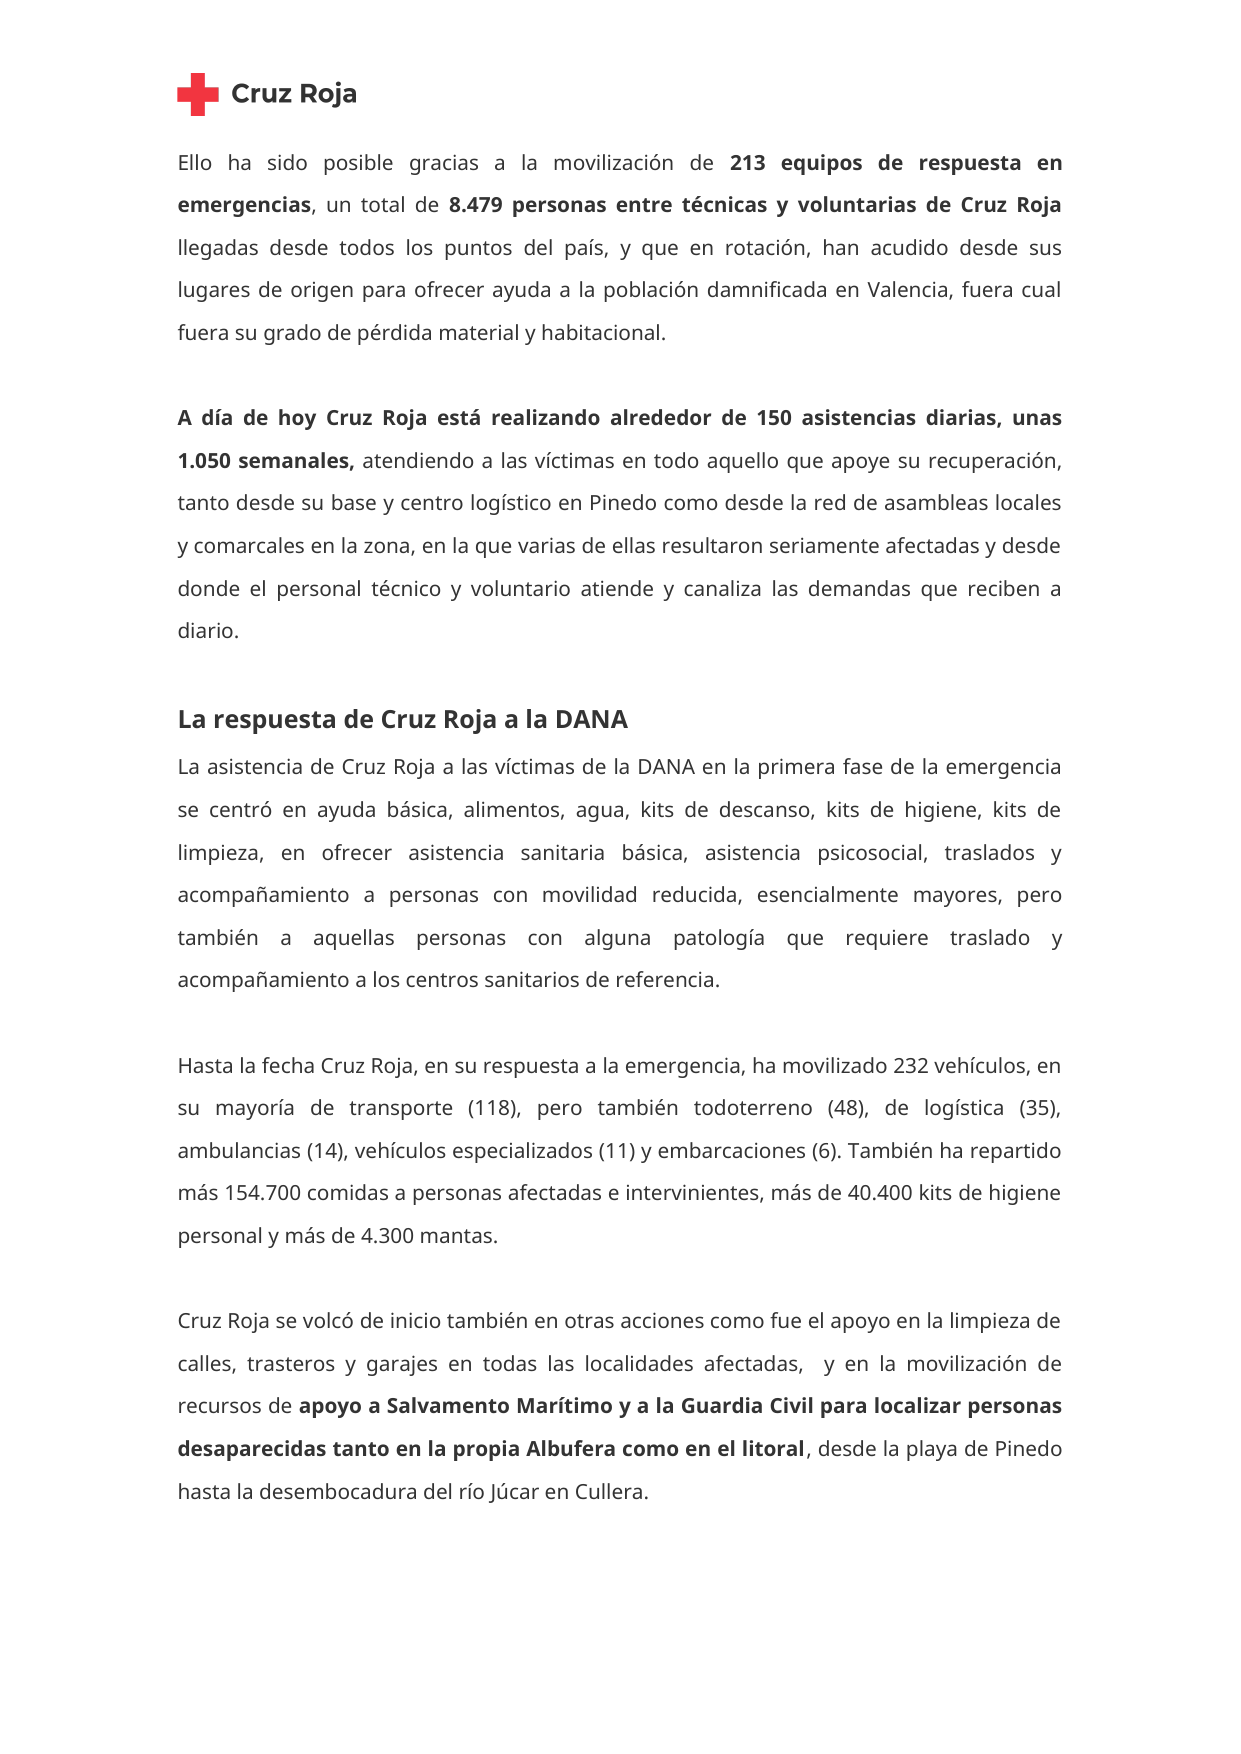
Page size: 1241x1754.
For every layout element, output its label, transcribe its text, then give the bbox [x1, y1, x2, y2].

text Ello ha sido posible gracias a la movilización de 213 equipos de respuesta en emergencias, un total de 8.479 personas entre técnicas y voluntarias de Cruz Roja llegadas desde todos los puntos del país, y que en rotación, han acudido desde sus lugares de origen para ofrecer ayuda a la población damnificada en Valencia, fuera cual fuera su grado de pérdida material y habitacional. [177, 148, 1063, 346]
text A día de hoy Cruz Roja está realizando alrededor de 150 asistencias diarias, unas 1.050 semanales, atendiendo a las víctimas en todo aquello que apoye su recuperación, tanto desde su base y centro logístico en Pinedo como desde la red de asambleas locales y comarcales en la zona, en la que varias de ellas resultaron seriamente afectadas y desde donde el personal técnico y voluntario atiende y canaliza las demandas que reciben a diario. [177, 403, 1063, 645]
text Cruz Roja se volcó de inicio también en otras acciones como fue el apoyo en la limpieza de calles, trasteros y garajes en todas las localidades afectadas, y en la movilización de recursos de apoyo a Salvamento Marítimo y a la Guardia Civil para localizar personas desaparecidas tanto en la propia Albufera como en el litoral, desde la playa de Pinedo hasta la desembocadura del río Júcar en Cullera. [177, 1306, 1063, 1505]
text Hasta la fecha Cruz Roja, en su respuesta a la emergencia, ha movilizado 232 vehículos, en su mayoría de transporte (118), pero también todoterreno (48), de logística (35), ambulancias (14), vehículos especializados (11) y embarcaciones (6). También ha repartido más 154.700 comidas a personas afectadas e intervinientes, más de 40.400 kits de higiene personal y más de 4.300 mantas. [177, 1051, 1063, 1249]
text La respuesta de Cruz Roja a la DANA [177, 701, 1063, 736]
text La asistencia de Cruz Roja a las víctimas de la DANA en la primera fase de la emergencia se centró en ayuda básica, alimentos, agua, kits de descanso, kits de higiene, kits de limpieza, en ofrecer asistencia sanitaria básica, asistencia psicosocial, traslados y acompañamiento a personas con movilidad reducida, esencialmente mayores, pero también a aquellas personas con alguna patología que requiere traslado y acompañamiento a los centros sanitarios de referencia. [177, 752, 1063, 994]
picture [177, 73, 356, 116]
